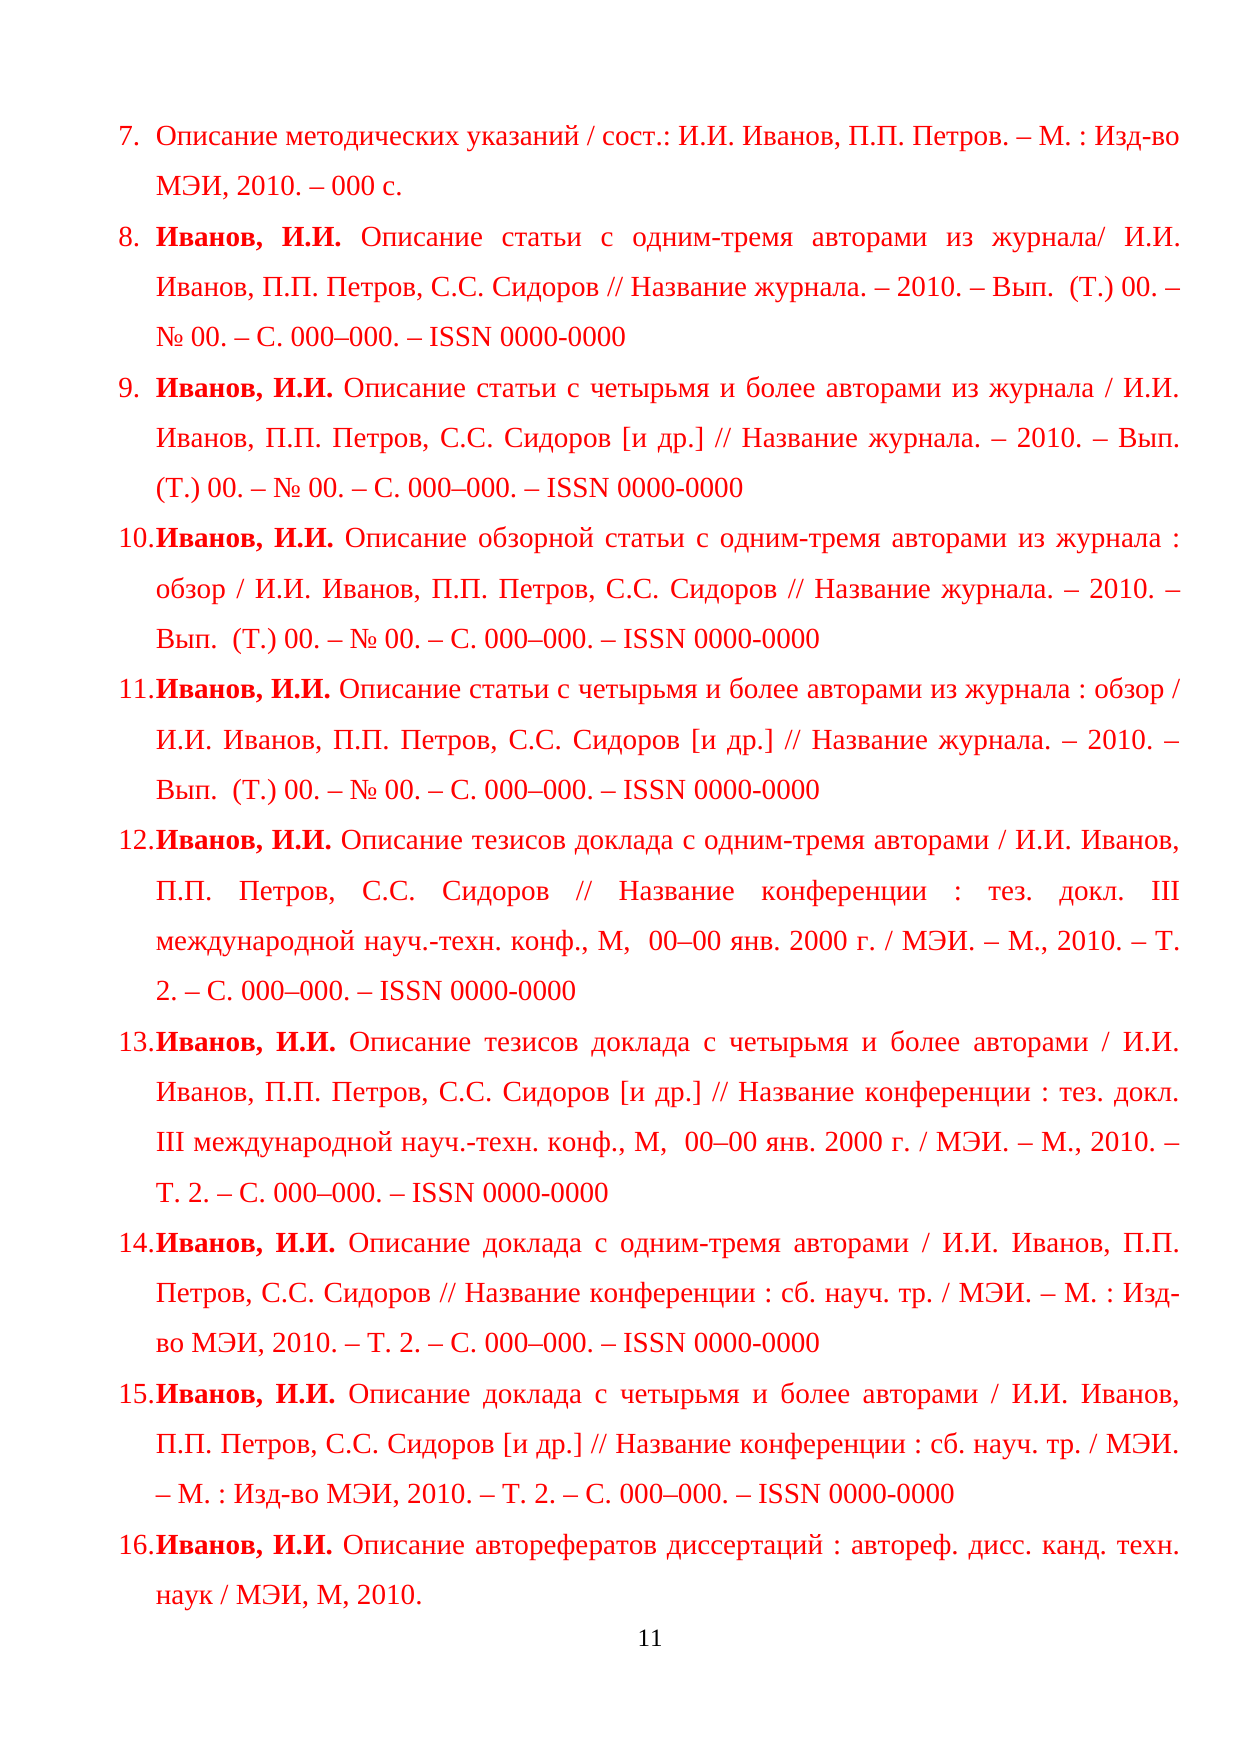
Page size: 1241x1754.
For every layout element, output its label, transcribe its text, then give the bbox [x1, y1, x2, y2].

list Иванов, И.И. Описание тезисов доклада с одним-тремя авторами / И.И. Иванов, П.П. Петров, С.С. Сидоров // Название конференции : тез. докл. III международной науч.-техн. конф., М, 00–00 янв. 2000 г. / МЭИ. – М., 2010. – Т. 2. – С. 000–000. – ISSN 0000-0000 [118, 822, 1181, 1007]
list Иванов, И.И. Описание тезисов доклада с четырьмя и более авторами / И.И. Иванов, П.П. Петров, С.С. Сидоров [и др.] // Название конференции : тез. докл. III международной науч.-техн. конф., М, 00–00 янв. 2000 г. / МЭИ. – М., 2010. – Т. 2. – С. 000–000. – ISSN 0000-0000 [118, 1024, 1181, 1208]
list Описание методических указаний / сост.: И.И. Иванов, П.П. Петров. – М. : Изд-во МЭИ, 2010. – 000 с. [118, 118, 1181, 202]
list Иванов, И.И. Описание доклада с четырьмя и более авторами / И.И. Иванов, П.П. Петров, С.С. Сидоров [и др.] // Название конференции : сб. науч. тр. / МЭИ. – М. : Изд-во МЭИ, 2010. – Т. 2. – С. 000–000. – ISSN 0000-0000 [118, 1376, 1181, 1510]
list Иванов, И.И. Описание доклада с одним-тремя авторами / И.И. Иванов, П.П. Петров, С.С. Сидоров // Название конференции : сб. науч. тр. / МЭИ. – М. : Изд-во МЭИ, 2010. – Т. 2. – С. 000–000. – ISSN 0000-0000 [118, 1225, 1181, 1359]
list Иванов, И.И. Описание статьи с четырьмя и более авторами из журнала / И.И. Иванов, П.П. Петров, С.С. Сидоров [и др.] // Название журнала. – 2010. – Вып. (Т.) 00. – № 00. – С. 000–000. – ISSN 0000-0000 [118, 370, 1181, 504]
list Иванов, И.И. Описание авторефератов диссертаций : автореф. дисс. канд. техн. наук / МЭИ, М, 2010. [118, 1527, 1181, 1611]
list Иванов, И.И. Описание статьи с одним-тремя авторами из журнала/ И.И. Иванов, П.П. Петров, С.С. Сидоров // Название журнала. – 2010. – Вып. (Т.) 00. – № 00. – С. 000–000. – ISSN 0000-0000 [118, 219, 1181, 353]
list Иванов, И.И. Описание статьи с четырьмя и более авторами из журнала : обзор / И.И. Иванов, П.П. Петров, С.С. Сидоров [и др.] // Название журнала. – 2010. – Вып. (Т.) 00. – № 00. – С. 000–000. – ISSN 0000-0000 [118, 672, 1181, 806]
list Иванов, И.И. Описание обзорной статьи с одним-тремя авторами из журнала : обзор / И.И. Иванов, П.П. Петров, С.С. Сидоров // Название журнала. – 2010. – Вып. (Т.) 00. – № 00. – С. 000–000. – ISSN 0000-0000 [118, 521, 1181, 655]
